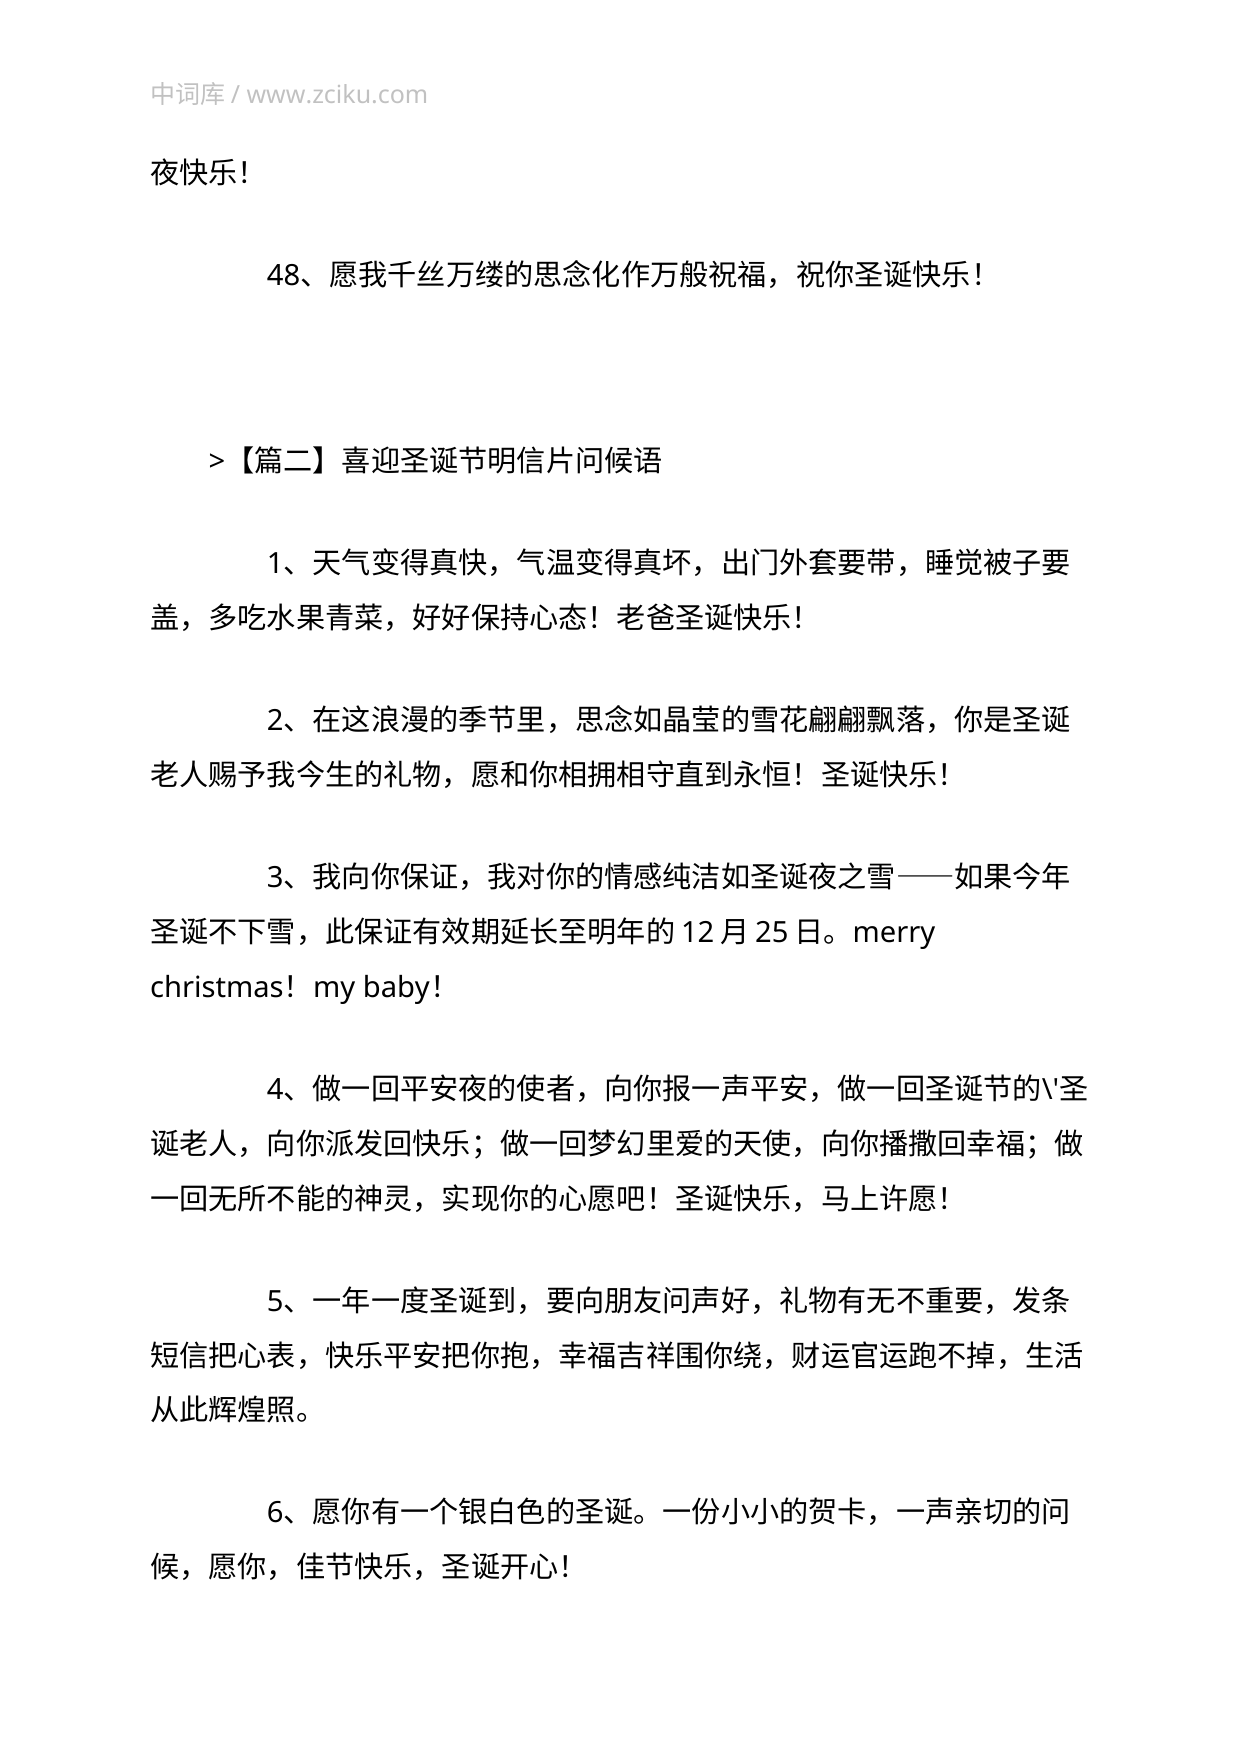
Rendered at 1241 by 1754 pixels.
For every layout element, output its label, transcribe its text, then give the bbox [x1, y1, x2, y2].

text 1、天气变得真快，气温变得真坏，出门外套要带，睡觉被子要盖，多吃水果青菜，好好保持心态！老爸圣诞快乐！ [150, 540, 1090, 637]
text >【篇二】喜迎圣诞节明信片问候语 [150, 438, 1090, 480]
text 48、愿我千丝万缕的思念化作万般祝福，祝你圣诞快乐！ [150, 252, 1090, 294]
text 6、愿你有一个银白色的圣诞。一份小小的贺卡，一声亲切的问候，愿你，佳节快乐，圣诞开心！ [150, 1489, 1090, 1586]
text 2、在这浪漫的季节里，思念如晶莹的雪花翩翩飘落，你是圣诞老人赐予我今生的礼物，愿和你相拥相守直到永恒！圣诞快乐！ [150, 697, 1090, 794]
text 5、一年一度圣诞到，要向朋友问声好，礼物有无不重要，发条短信把心表，快乐平安把你抱，幸福吉祥围你绕，财运官运跑不掉，生活从此辉煌照。 [150, 1277, 1090, 1429]
text 4、做一回平安夜的使者，向你报一声平安，做一回圣诞节的\'圣诞老人，向你派发回快乐；做一回梦幻里爱的天使，向你播撒回幸福；做一回无所不能的神灵，实现你的心愿吧！圣诞快乐，马上许愿！ [150, 1065, 1090, 1218]
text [150, 150, 1090, 192]
text 3、我向你保证，我对你的情感纯洁如圣诞夜之雪——如果今年圣诞不下雪，此保证有效期延长至明年的12月25日。merry christmas！my baby！ [150, 853, 1090, 1006]
